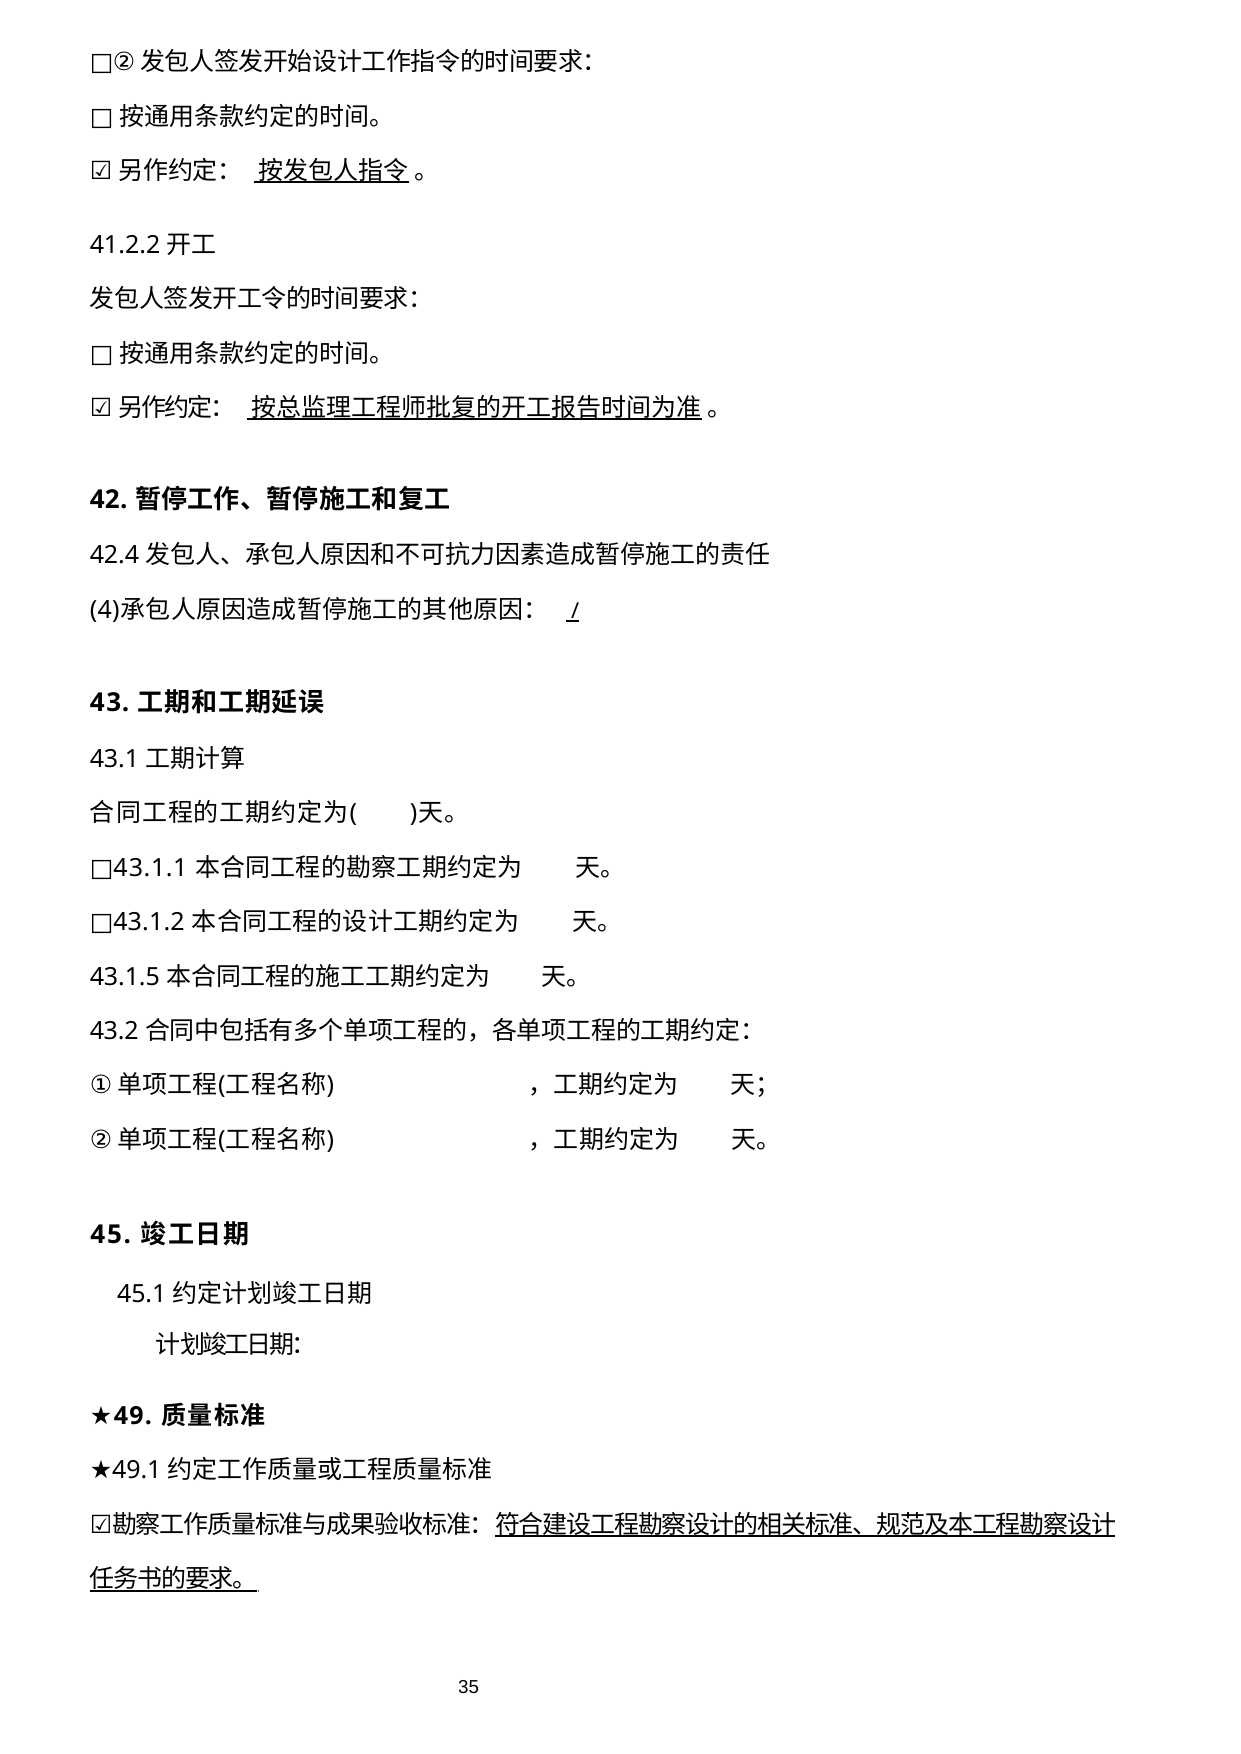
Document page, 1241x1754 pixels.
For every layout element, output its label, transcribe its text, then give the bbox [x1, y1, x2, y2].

text 42.4 发包人、承包人原因和不可抗力因素造成暂停施工的责任 [89, 535, 1126, 571]
text □43.1.1 本合同工程的勘察工期约定为 天。 [89, 847, 1126, 883]
text ①单项工程(工程名称) ，工期约定为 天； [89, 1065, 1126, 1101]
text ☑ 另作约定： 按发包人指令 。 [89, 150, 1126, 187]
text ☑ 另作约定： 按总监理工程师批复的开工报告时间为准 。 [89, 387, 1126, 424]
text ☑勘察工作质量标准与成果验收标准：符合建设工程勘察设计的相关标准、规范及本工程勘察设计任务书的要求。 [89, 1504, 1126, 1595]
text □ 按通用条款约定的时间。 [89, 96, 1126, 132]
text 计划竣工日期： [155, 1327, 1126, 1361]
text 43.1.5 本合同工程的施工工期约定为 天。 [89, 956, 1126, 992]
text 42. 暂停工作、暂停施工和复工 [89, 478, 1126, 516]
text 发包人签发开工令的时间要求： [89, 279, 1126, 315]
text 45.1 约定计划竣工日期 [117, 1275, 1126, 1309]
text ★49.1 约定工作质量或工程质量标准 [89, 1450, 1126, 1486]
text (4)承包人原因造成暂停施工的其他原因： / [89, 589, 1126, 626]
text □43.1.2 本合同工程的设计工期约定为 天。 [89, 902, 1126, 938]
text 43. 工期和工期延误 [89, 682, 1126, 719]
text 43.2 合同中包括有多个单项工程的，各单项工程的工期约定： [89, 1010, 1126, 1047]
text 41.2.2 开工 [89, 225, 993, 261]
text □ 按通用条款约定的时间。 [89, 333, 1126, 369]
text 45. 竣工日期 [90, 1217, 1126, 1251]
text ★49. 质量标准 [89, 1396, 1126, 1432]
text 43.1 工期计算 [89, 738, 1126, 775]
text ②单项工程(工程名称) ，工期约定为 天。 [89, 1119, 1126, 1155]
text □②发包人签发开始设计工作指令的时间要求： [89, 42, 1126, 78]
text 合同工程的工期约定为( )天。 [89, 793, 1126, 829]
